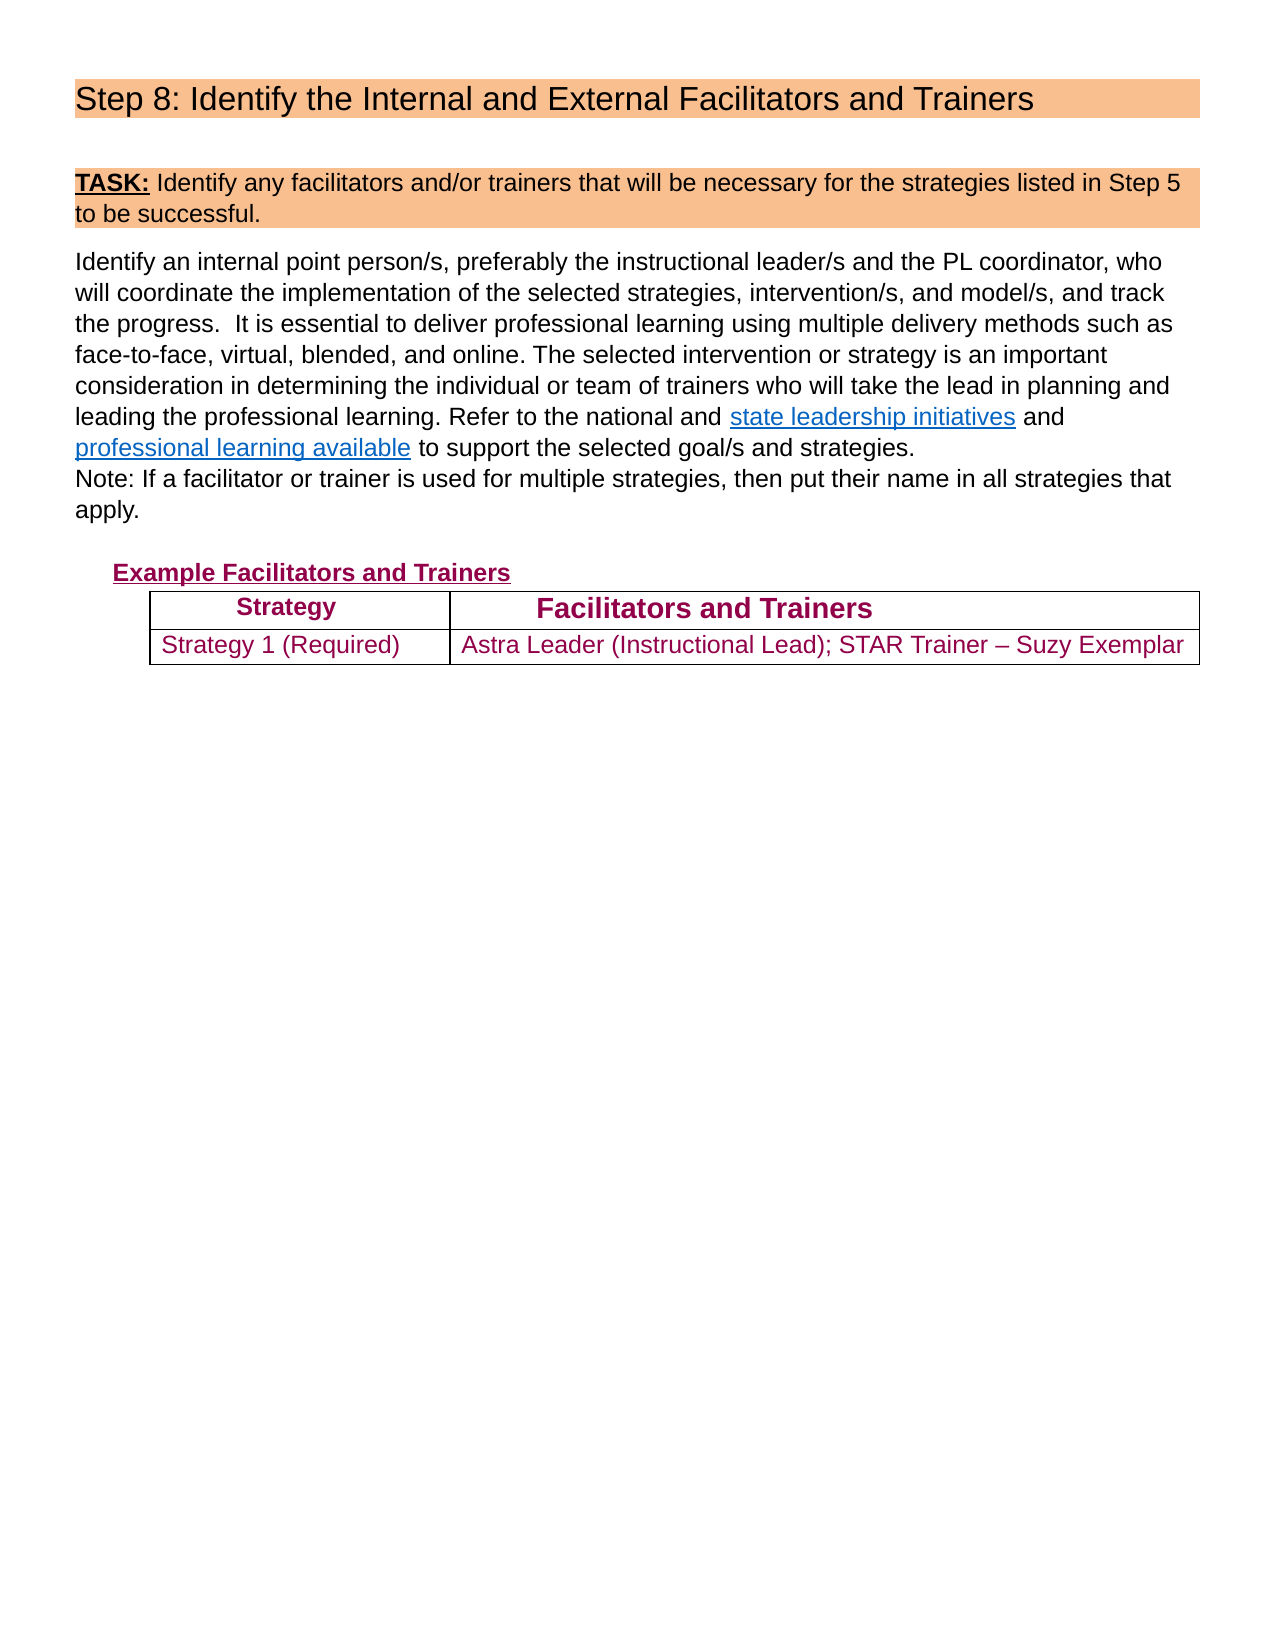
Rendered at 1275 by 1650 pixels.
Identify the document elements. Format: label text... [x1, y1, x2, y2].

text Identify an internal point person/s, preferably the instructional leader/s and the PL coordinator, who will coordinate the implementation of the selected strategies, intervention/s, and model/s, and track the progress. It is essential to deliver professional learning using multiple delivery methods such as face-to-face, virtual, blended, and online. The selected intervention or strategy is an important consideration in determining the individual or team of trainers who will take the lead in planning and leading the professional learning. Refer to the national and state leadership initiatives and professional learning available to support the selected goal/s and strategies. [75, 247, 1200, 462]
table_cell Astra Leader (Instructional Lead); STAR Trainer – Suzy Exemplar [451, 630, 1199, 663]
table_cell Strategy 1 (Required) [151, 630, 449, 663]
table_header Strategy [151, 592, 449, 629]
subtitle Step 8: Identify the Internal and External Facilitators and Trainers [75, 79, 1200, 118]
text Note: If a facilitator or trainer is used for multiple strategies, then put their name in all strategies that apply. [75, 464, 1200, 524]
text TASK: Identify any facilitators and/or trainers that will be necessary for the strategies listed in Step 5 to be successful. [75, 168, 1200, 228]
table_header Facilitators and Trainers [451, 592, 1199, 629]
text Example Facilitators and Trainers [112, 557, 1200, 586]
